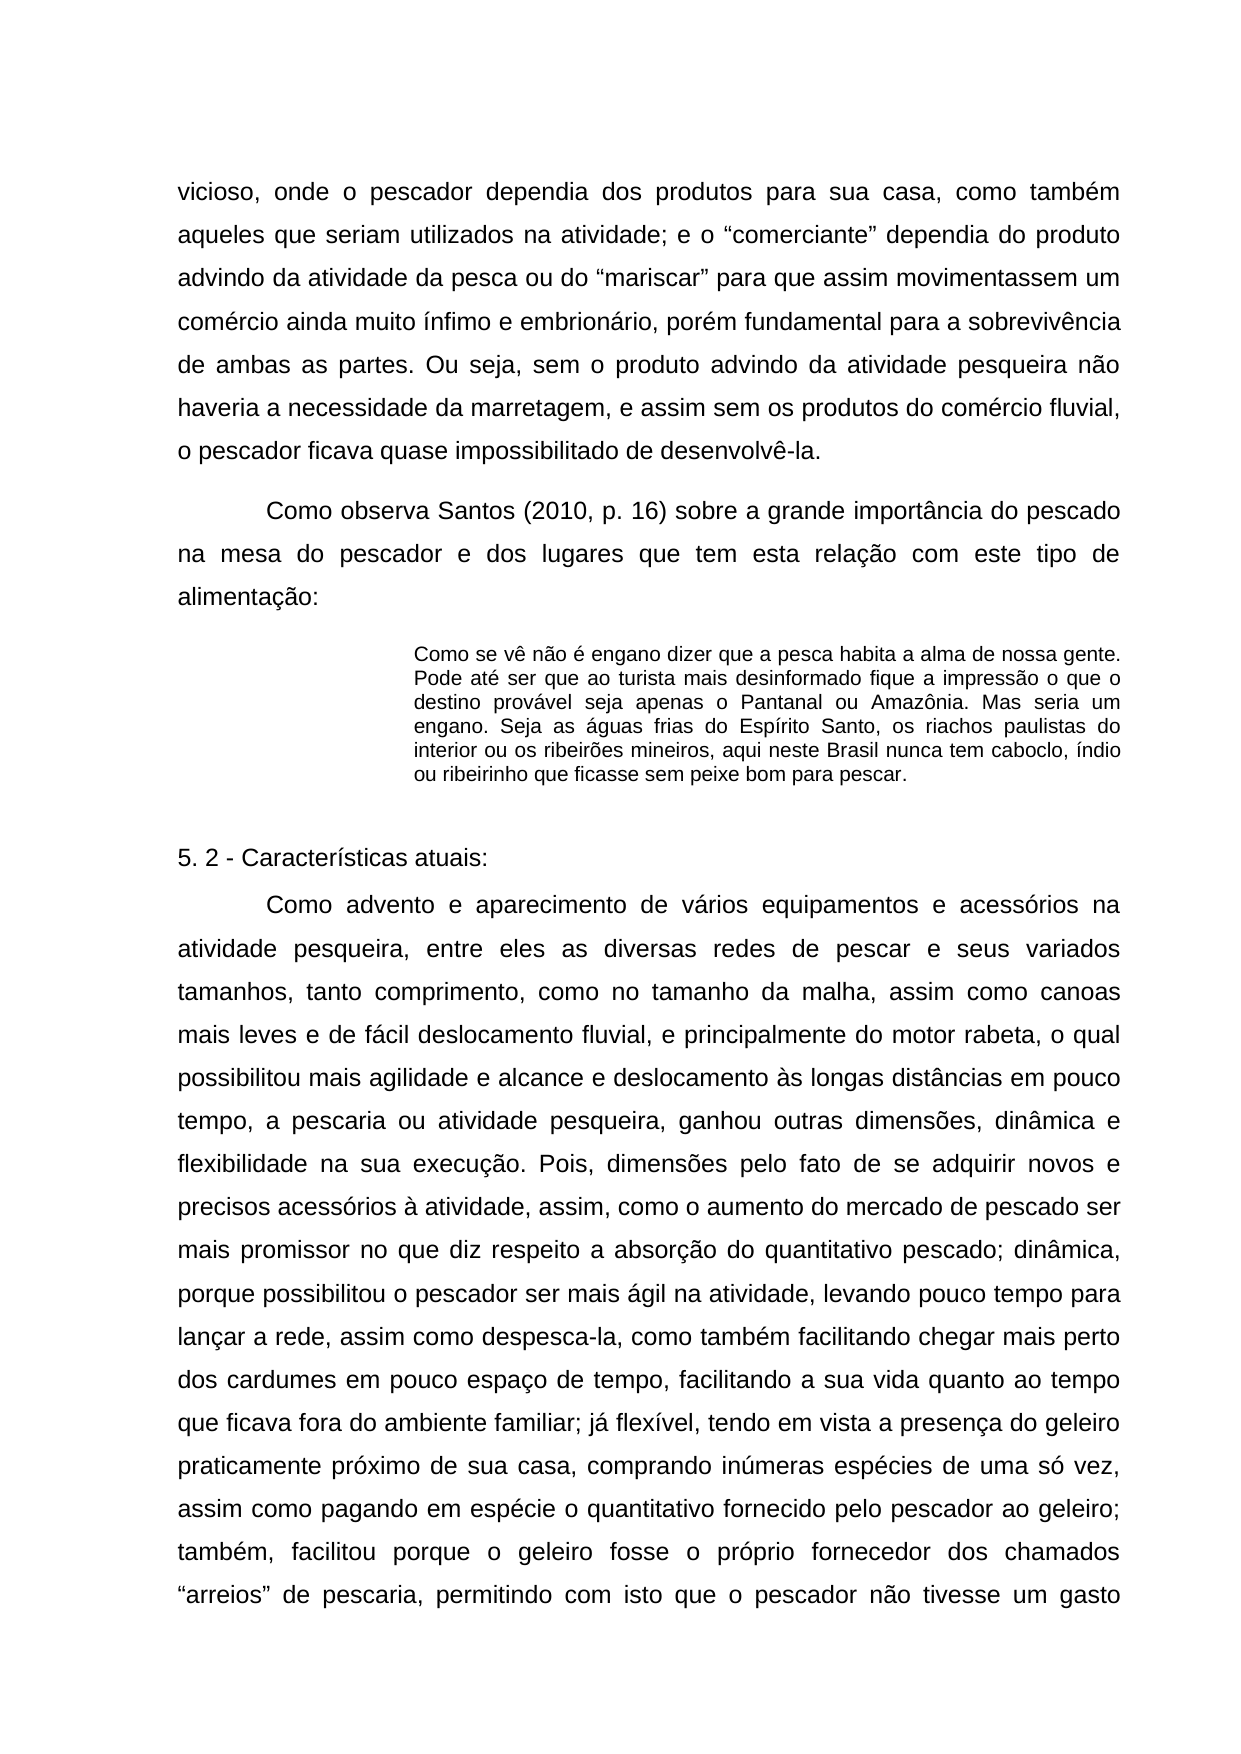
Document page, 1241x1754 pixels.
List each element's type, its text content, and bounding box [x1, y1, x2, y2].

text Como se vê não é engano dizer que a pesca habita a alma de nossa gente. Pode até ser que ao turista mais desinformado fique a impressão o que o destino provável seja apenas o Pantanal ou Amazônia. Mas seria um engano. Seja as águas frias do Espírito Santo, os riachos paulistas do interior ou os ribeirões mineiros, aqui neste Brasil nunca tem caboclo, índio ou ribeirinho que ficasse sem peixe bom para pescar. [413, 642, 1122, 786]
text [177, 891, 1122, 1609]
text Como observa Santos (2010, p. 16) sobre a grande importância do pescado na mesa do pescador e dos lugares que tem esta relação com este tipo de alimentação: [177, 496, 1122, 611]
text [177, 177, 1122, 465]
text 5. 2 - Características atuais: [177, 843, 1122, 872]
